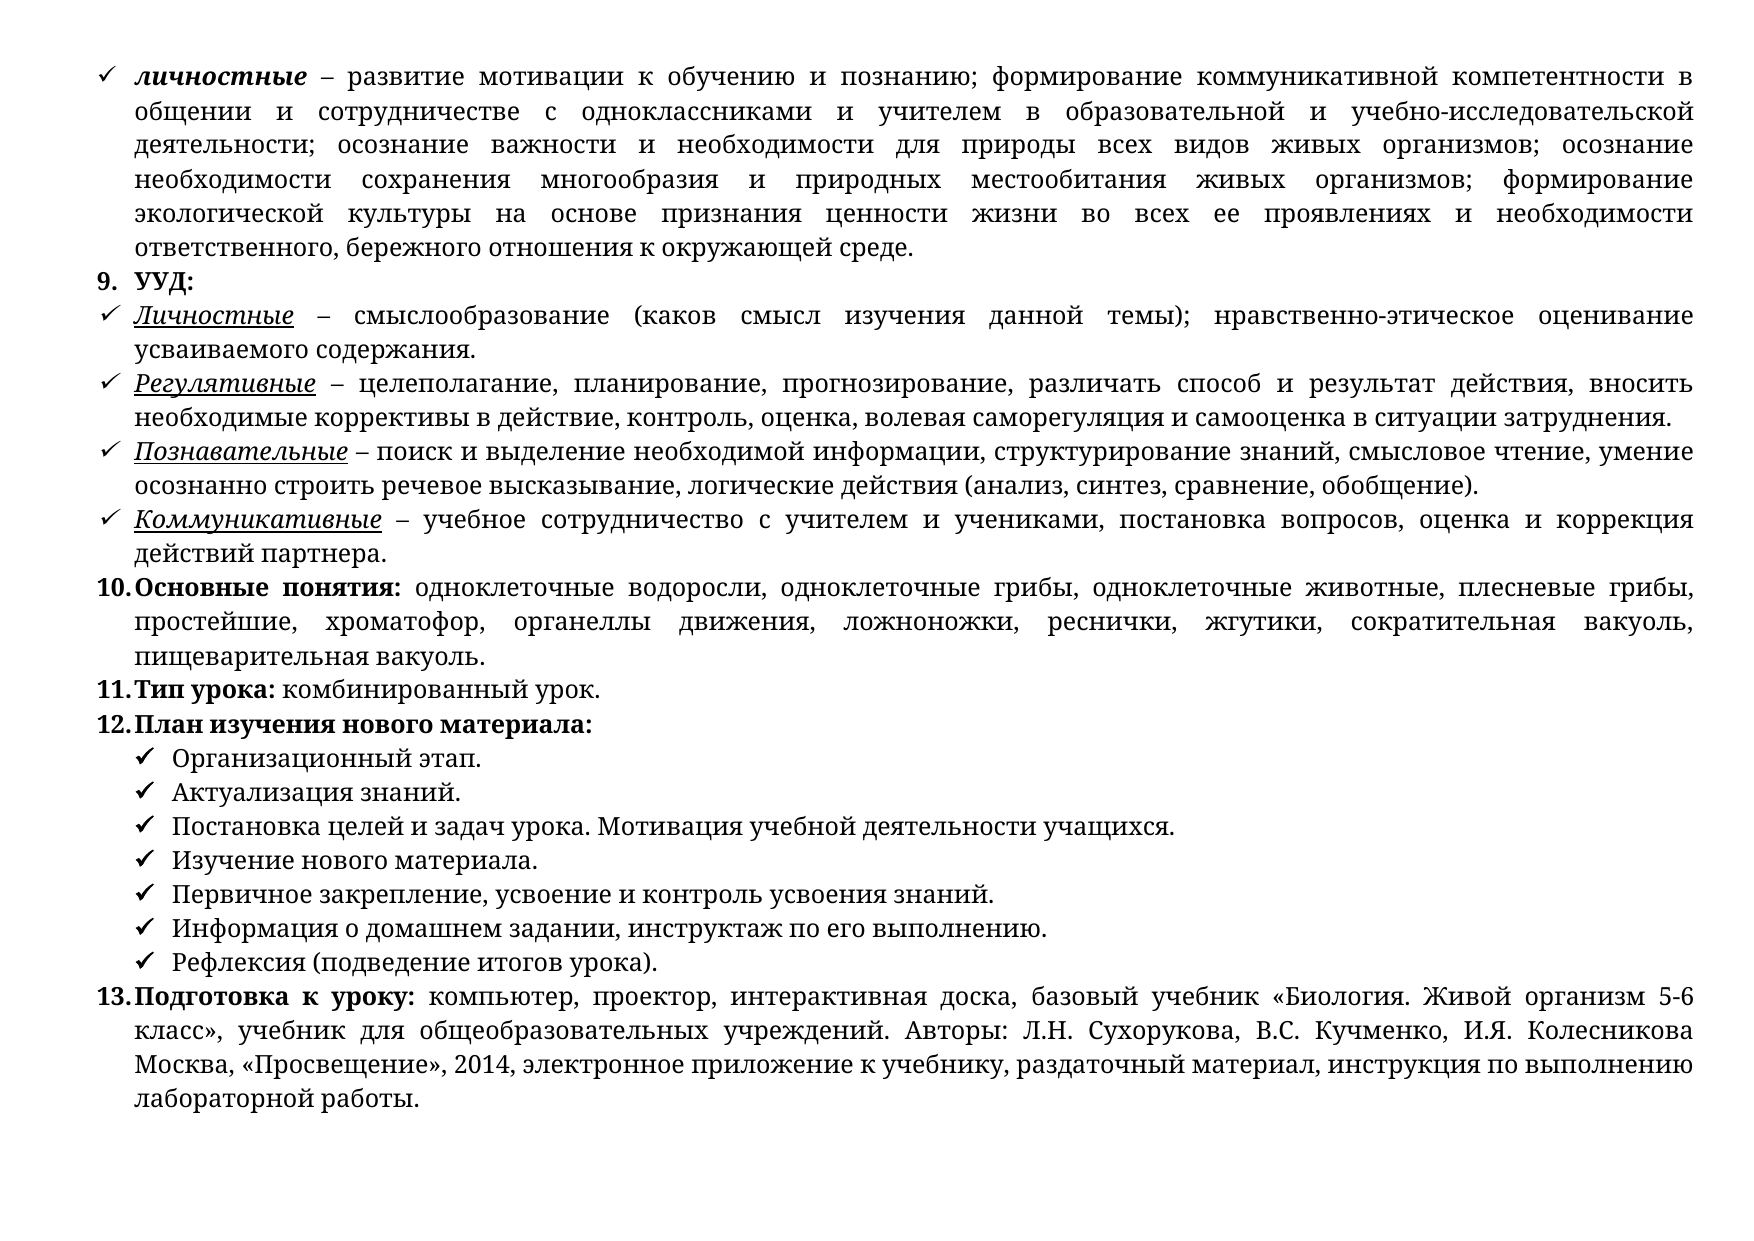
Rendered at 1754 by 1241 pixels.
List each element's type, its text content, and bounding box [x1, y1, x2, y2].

list Информация о домашнем задании, инструктаж по его выполнению. [134, 911, 1695, 945]
list Изучение нового материала. [134, 842, 1695, 877]
list Первичное закрепление, усвоение и контроль усвоения знаний. [134, 877, 1695, 911]
list личностные – развитие мотивации к обучению и познанию; формирование коммуникативной компетентности в общении и сотрудничестве с одноклассниками и учителем в образовательной и учебно-исследовательской деятельности; осознание важности и необходимости для природы всех видов живых организмов; осознание необходимости сохранения многообразия и природных местообитания живых организмов; формирование экологической культуры на основе признания ценности жизни во всех ее проявлениях и необходимости ответственного, бережного отношения к окружающей среде. [97, 59, 1695, 263]
list Коммуникативные – учебное сотрудничество с учителем и учениками, постановка вопросов, оценка и коррекция действий партнера. [97, 502, 1695, 570]
list Регулятивные – целеполагание, планирование, прогнозирование, различать способ и результат действия, вносить необходимые коррективы в действие, контроль, оценка, волевая саморегуляция и самооценка в ситуации затруднения. [97, 366, 1695, 434]
list Организационный этап. [134, 740, 1695, 774]
list Личностные – смыслообразование (каков смысл изучения данной темы); нравственно-этическое оценивание усваиваемого содержания. [97, 297, 1695, 366]
list Подготовка к уроку: компьютер, проектор, интерактивная доска, базовый учебник «Биология. Живой организм 5-6 класс», учебник для общеобразовательных учреждений. Авторы: Л.Н. Сухорукова, В.С. Кучменко, И.Я. Колесникова Москва, «Просвещение», 2014, электронное приложение к учебнику, раздаточный материал, инструкция по выполнению лабораторной работы. [97, 979, 1695, 1115]
list Тип урока: комбинированный урок. [97, 672, 1695, 706]
list План изучения нового материала: [97, 706, 1695, 740]
list Рефлексия (подведение итогов урока). [134, 945, 1695, 979]
list УУД: [97, 263, 1695, 297]
list Познавательные – поиск и выделение необходимой информации, структурирование знаний, смысловое чтение, умение осознанно строить речевое высказывание, логические действия (анализ, синтез, сравнение, обобщение). [97, 434, 1695, 502]
list Актуализация знаний. [134, 774, 1695, 808]
list Постановка целей и задач урока. Мотивация учебной деятельности учащихся. [134, 808, 1695, 842]
list Основные понятия: одноклеточные водоросли, одноклеточные грибы, одноклеточные животные, плесневые грибы, простейшие, хроматофор, органеллы движения, ложноножки, реснички, жгутики, сократительная вакуоль, пищеварительная вакуоль. [97, 570, 1695, 672]
